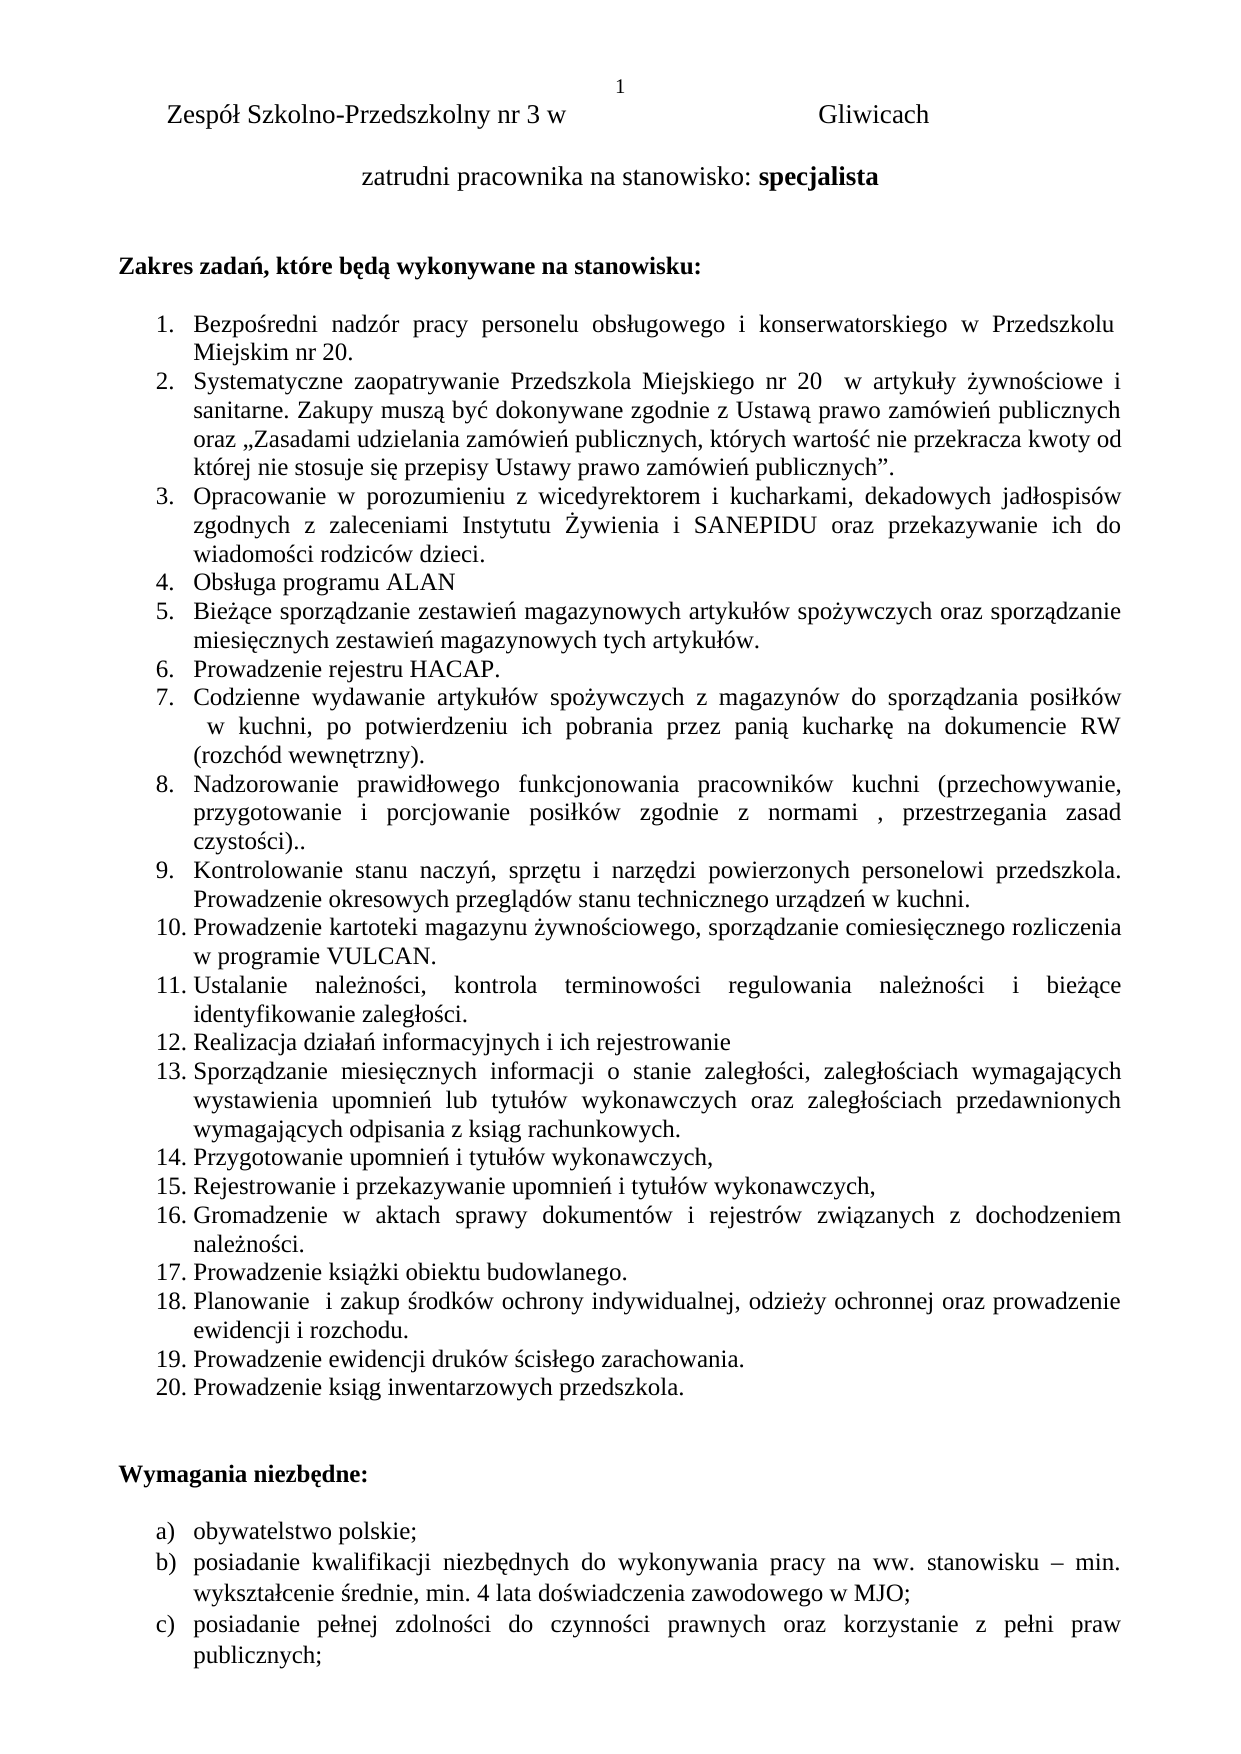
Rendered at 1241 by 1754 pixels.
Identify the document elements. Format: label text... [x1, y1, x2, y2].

list Codzienne wydawanie artykułów spożywczych z magazynów do sporządzania posiłków w kuchni, po potwierdzeniu ich pobrania przez panią kucharkę na dokumencie RW (rozchód wewnętrzny). [156, 682, 1122, 769]
list Przygotowanie upomnień i tytułów wykonawczych, [156, 1142, 1122, 1171]
text Zespół Szkolno-Przedszkolny nr 3 w Gliwicach [118, 98, 1122, 129]
list Nadzorowanie prawidłowego funkcjonowania pracowników kuchni (przechowywanie, przygotowanie i porcjowanie posiłków zgodnie z normami , przestrzegania zasad czystości).. [156, 769, 1122, 855]
list Systematyczne zaopatrywanie Przedszkola Miejskiego nr 20 w artykuły żywnościowe i sanitarne. Zakupy muszą być dokonywane zgodnie z Ustawą prawo zamówień publicznych oraz „Zasadami udzielania zamówień publicznych, których wartość nie przekracza kwoty od której nie stosuje się przepisy Ustawy prawo zamówień publicznych”. [156, 366, 1122, 481]
list posiadanie kwalifikacji niezbędnych do wykonywania pracy na ww. stanowisku – min. wykształcenie średnie, min. 4 lata doświadczenia zawodowego w MJO; [156, 1547, 1122, 1607]
list posiadanie pełnej zdolności do czynności prawnych oraz korzystanie z pełni praw publicznych; [156, 1609, 1122, 1669]
list Bezpośredni nadzór pracy personelu obsługowego i konserwatorskiego w Przedszkolu Miejskim nr 20. [156, 309, 1115, 366]
text Zakres zadań, które będą wykonywane na stanowisku: [118, 251, 1122, 280]
list Prowadzenie książki obiektu budowlanego. [156, 1257, 1122, 1286]
list Prowadzenie rejestru HACAP. [156, 654, 1122, 682]
text Wymagania niezbędne: [118, 1459, 1122, 1487]
list Opracowanie w porozumieniu z wicedyrektorem i kucharkami, dekadowych jadłospisów zgodnych z zaleceniami Instytutu Żywienia i SANEPIDU oraz przekazywanie ich do wiadomości rodziców dzieci. [156, 481, 1122, 567]
list Gromadzenie w aktach sprawy dokumentów i rejestrów związanych z dochodzeniem należności. [156, 1200, 1122, 1257]
list Prowadzenie ksiąg inwentarzowych przedszkola. [156, 1372, 1122, 1401]
list obywatelstwo polskie; [156, 1516, 1122, 1545]
list Ustalanie należności, kontrola terminowości regulowania należności i bieżące identyfikowanie zaległości. [156, 970, 1122, 1027]
list Prowadzenie ewidencji druków ścisłego zarachowania. [156, 1344, 1122, 1372]
list Bieżące sporządzanie zestawień magazynowych artykułów spożywczych oraz sporządzanie miesięcznych zestawień magazynowych tych artykułów. [156, 596, 1122, 654]
list Prowadzenie kartoteki magazynu żywnościowego, sporządzanie comiesięcznego rozliczenia w programie VULCAN. [156, 912, 1122, 970]
list Sporządzanie miesięcznych informacji o stanie zaległości, zaległościach wymagających wystawienia upomnień lub tytułów wykonawczych oraz zaległościach przedawnionych wymagających odpisania z ksiąg rachunkowych. [156, 1056, 1122, 1142]
list Rejestrowanie i przekazywanie upomnień i tytułów wykonawczych, [156, 1171, 1122, 1200]
list Realizacja działań informacyjnych i ich rejestrowanie [156, 1027, 1122, 1056]
list Obsługa programu ALAN [156, 567, 1122, 596]
list Kontrolowanie stanu naczyń, sprzętu i narzędzi powierzonych personelowi przedszkola. Prowadzenie okresowych przeglądów stanu technicznego urządzeń w kuchni. [156, 855, 1122, 912]
list Planowanie i zakup środków ochrony indywidualnej, odzieży ochronnej oraz prowadzenie ewidencji i rozchodu. [156, 1286, 1122, 1344]
text zatrudni pracownika na stanowisko: specjalista [118, 160, 1122, 191]
